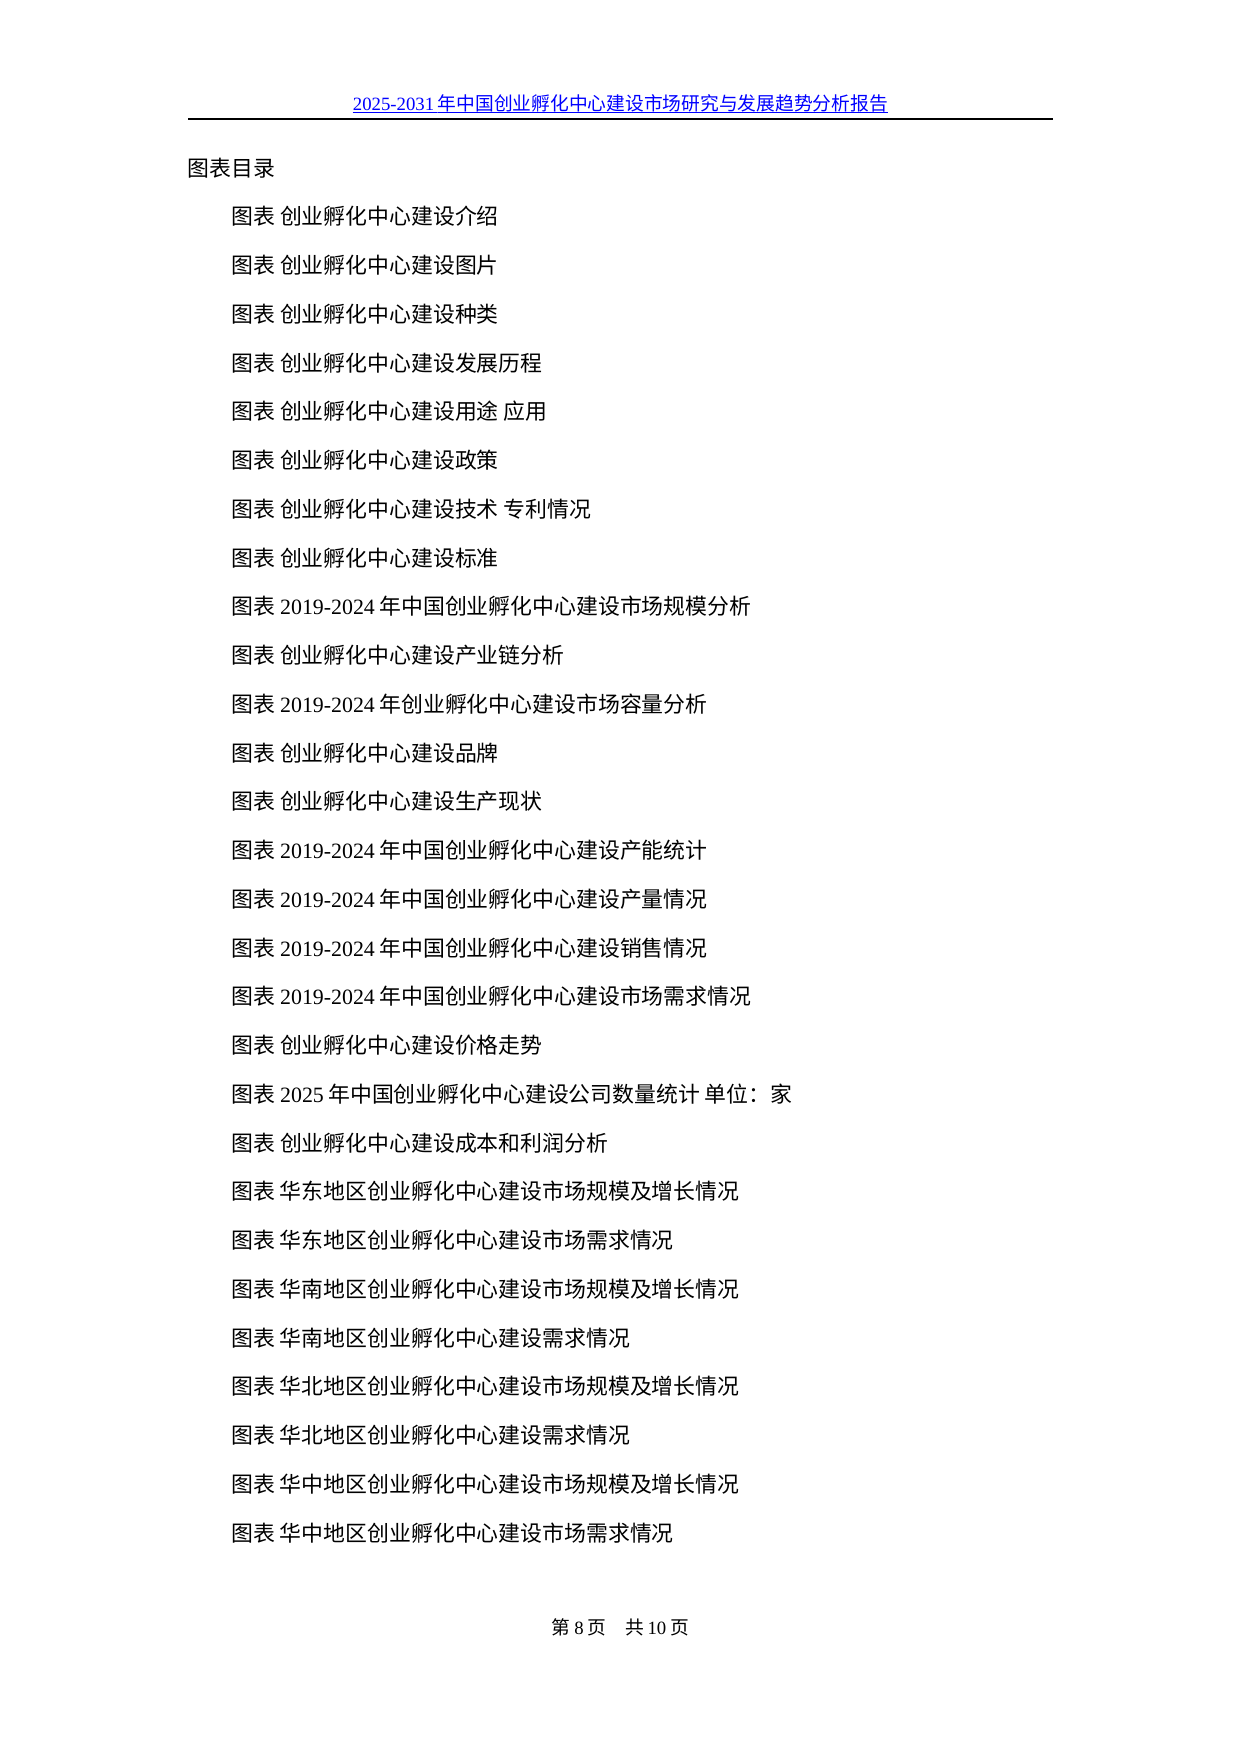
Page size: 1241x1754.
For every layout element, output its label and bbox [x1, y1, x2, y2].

text [187, 150, 1053, 1548]
